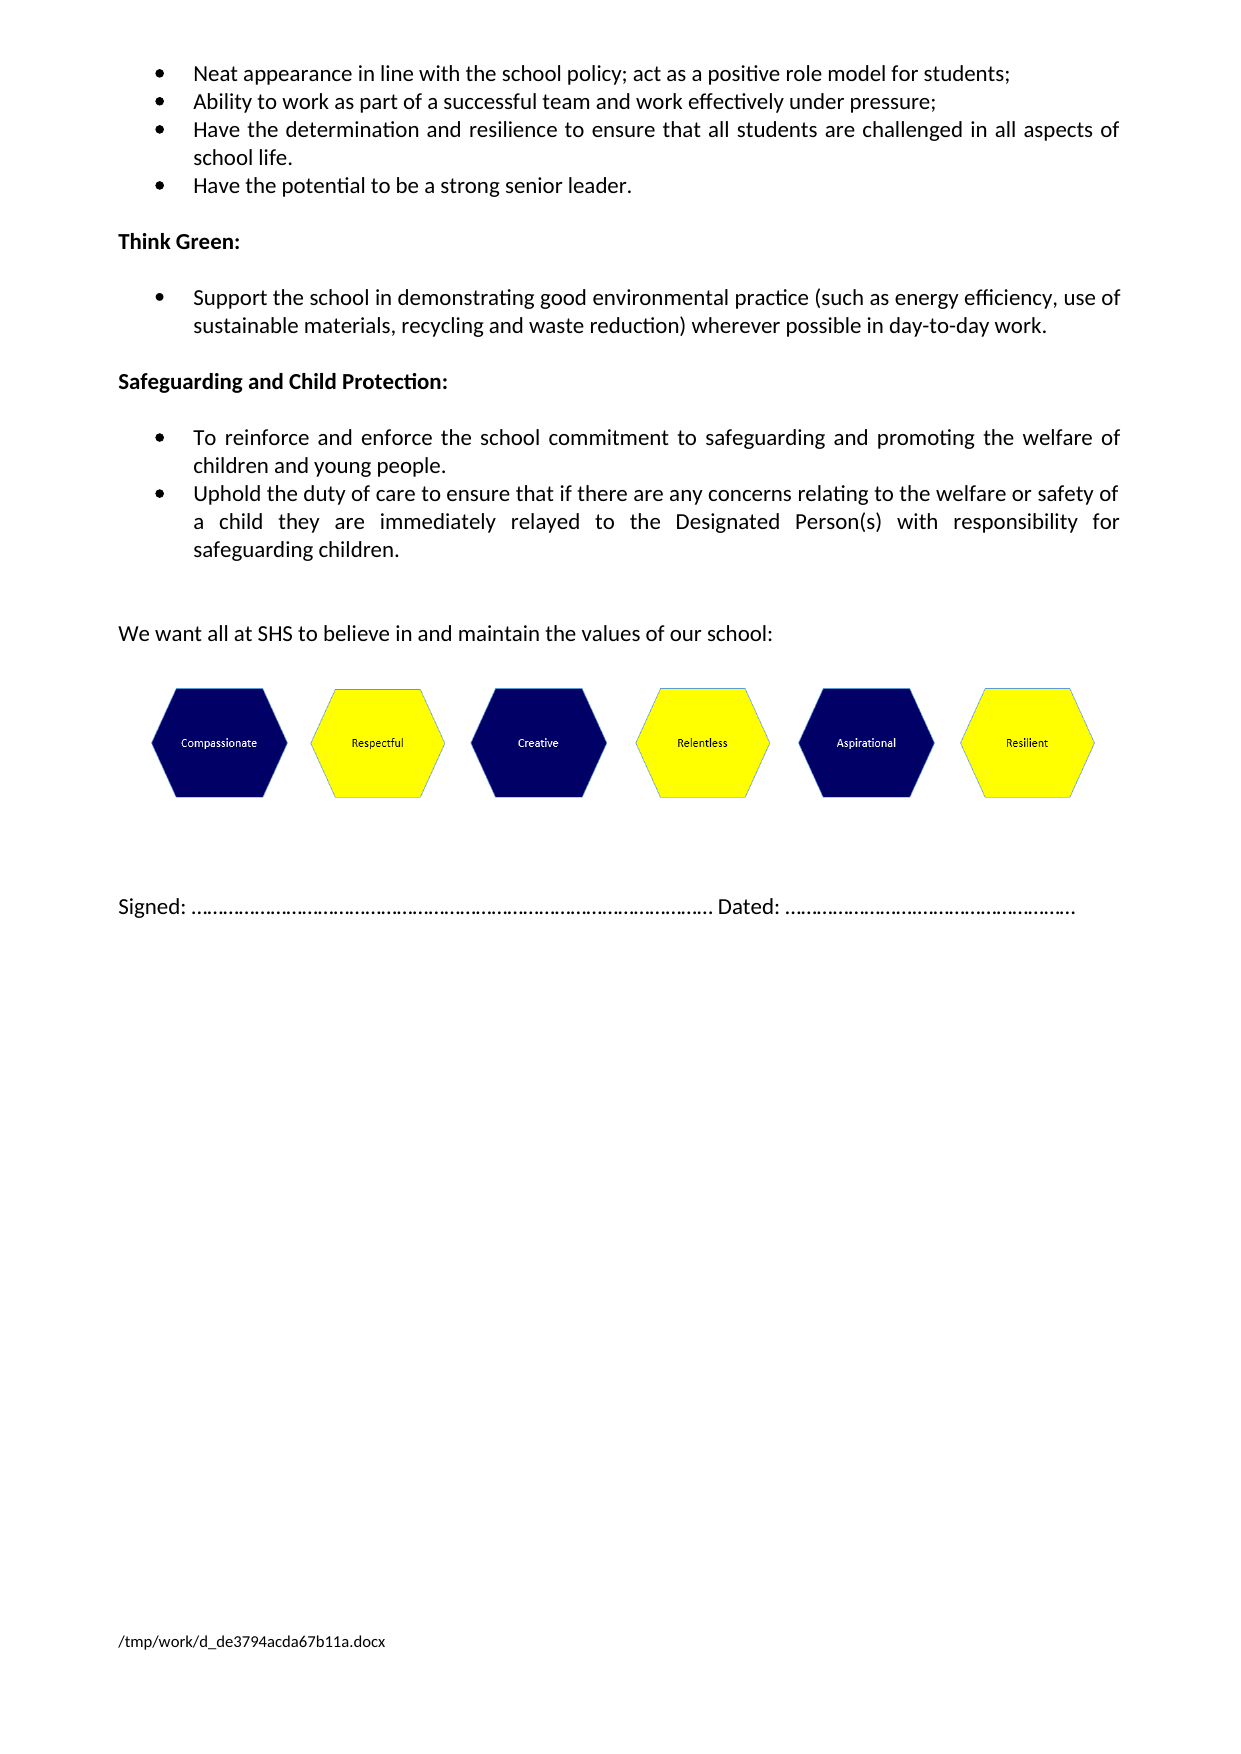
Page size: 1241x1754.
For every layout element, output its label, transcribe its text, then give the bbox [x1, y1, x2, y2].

list Support the school in demonstrating good environmental practice (such as energy efficiency, use of sustainable materials, recycling and waste reduction) wherever possible in day-to-day work. [156, 283, 1122, 339]
list Have the determination and resilience to ensure that all students are challenged in all aspects of school life. [156, 115, 1122, 171]
picture [138, 675, 1102, 809]
text Signed: ……………………………………………………………………………………… Dated: …………………….………………………… [118, 892, 1122, 920]
list Ability to work as part of a successful team and work effectively under pressure; [156, 87, 1122, 115]
text Think Green: [118, 227, 1122, 255]
text Safeguarding and Child Protection: [118, 367, 1122, 395]
list Uphold the duty of care to ensure that if there are any concerns relating to the welfare or safety of a child they are immediately relayed to the Designated Person(s) with responsibility for safeguarding children. [156, 479, 1122, 563]
list To reinforce and enforce the school commitment to safeguarding and promoting the welfare of children and young people. [156, 423, 1122, 479]
list Neat appearance in line with the school policy; act as a positive role model for students; [156, 59, 1122, 87]
list Have the potential to be a strong senior leader. [156, 171, 1122, 199]
text We want all at SHS to believe in and maintain the values of our school: [118, 619, 1122, 647]
